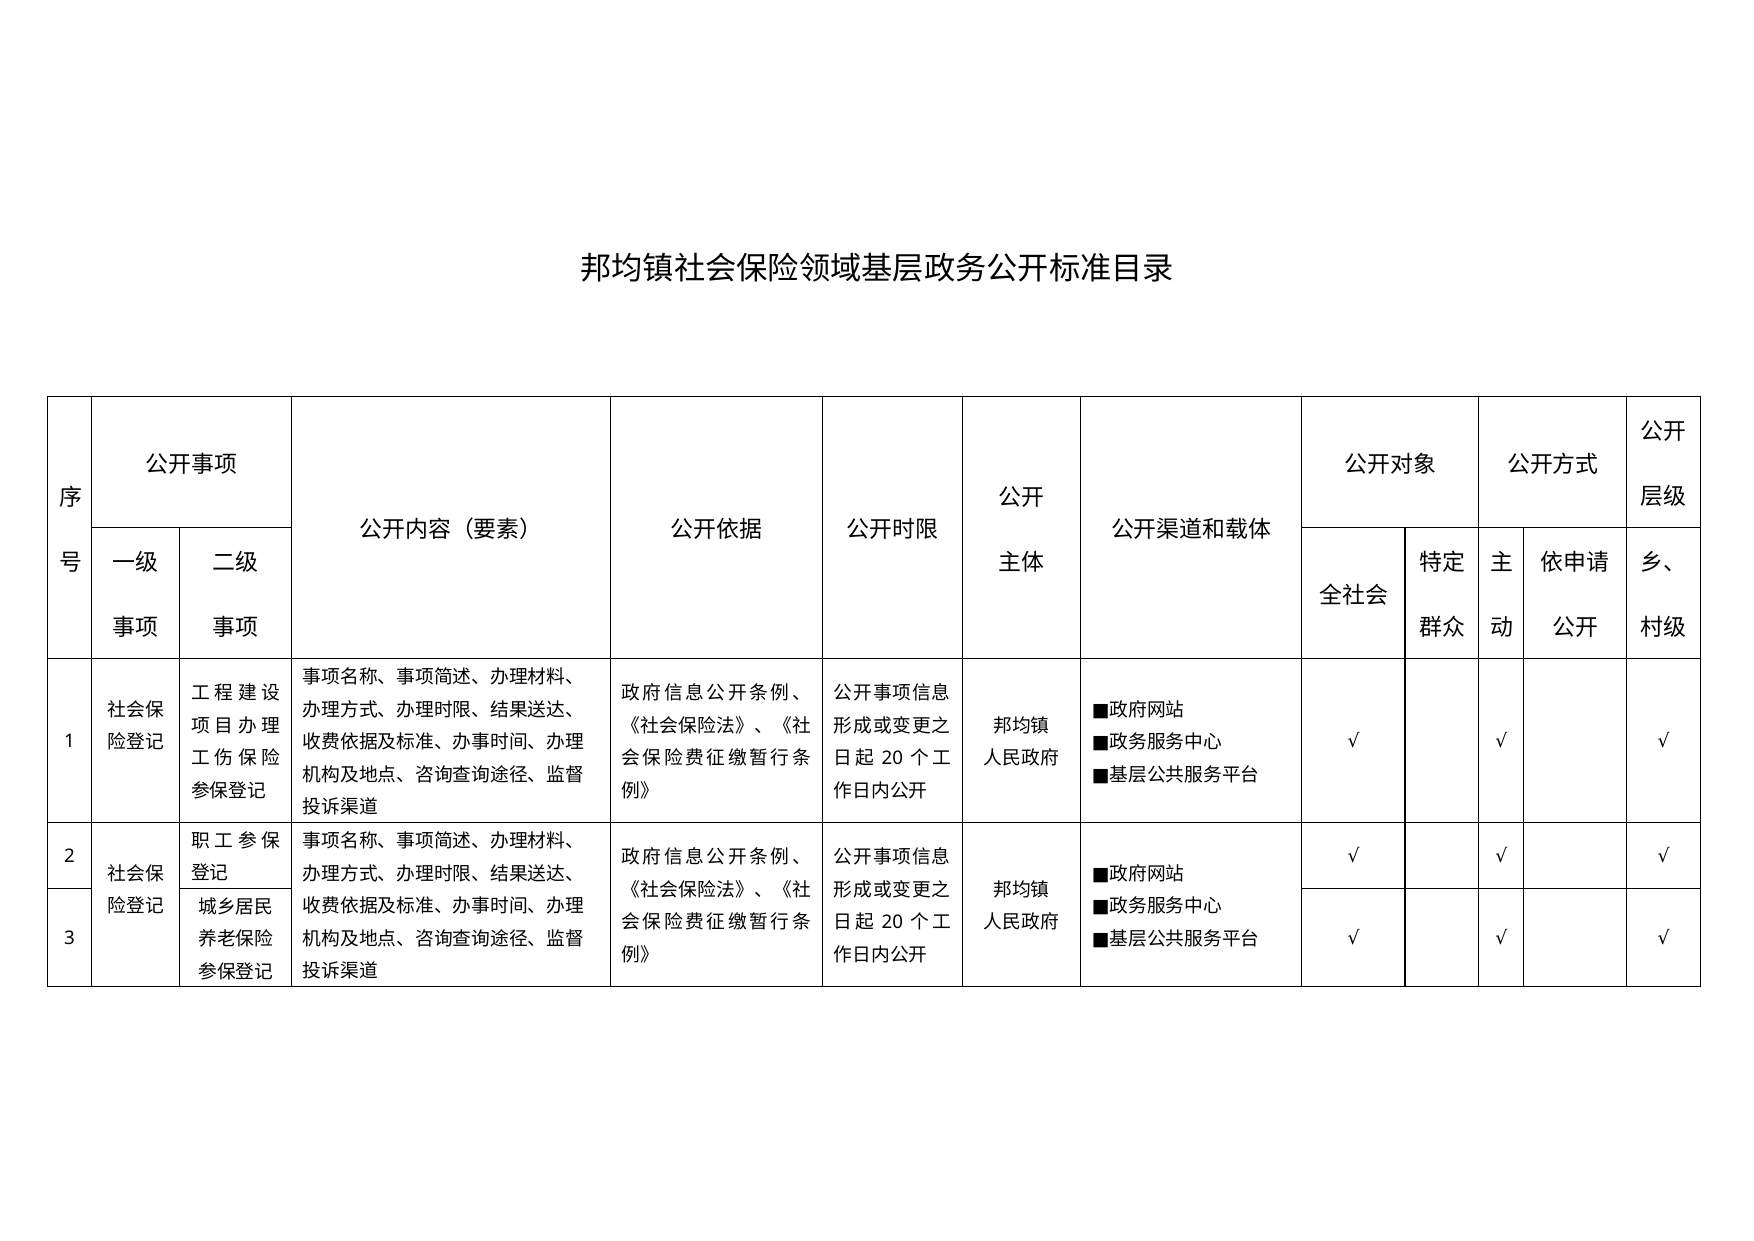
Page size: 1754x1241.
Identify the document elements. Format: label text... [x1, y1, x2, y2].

table_header 公开内容（要素） [292, 397, 610, 658]
table_cell 社会保险登记 [92, 823, 179, 986]
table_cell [292, 823, 610, 986]
table_cell 事项名称、事项简述、办理材料、办理方式、办理时限、结果送达、收费依据及标准、办事时间、办理机构及地点、咨询查询途径、监督投诉渠道 [292, 659, 610, 822]
table_header 公开事项 [92, 397, 291, 527]
table_cell √ [1479, 659, 1523, 822]
table_cell 全社会 [1302, 528, 1404, 658]
table_cell 邦均镇 人民政府 [963, 659, 1080, 822]
table_header 公开时限 [823, 397, 962, 658]
table_cell 二级 事项 [180, 528, 291, 658]
table_cell √ [1302, 823, 1404, 888]
table_cell [1524, 889, 1626, 986]
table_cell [823, 823, 962, 986]
table_header 序号 [48, 397, 91, 658]
table_cell 社会保险登记 [92, 659, 179, 822]
table_cell [1524, 659, 1626, 822]
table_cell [1081, 823, 1301, 986]
table_cell √ [1627, 659, 1700, 822]
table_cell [611, 823, 822, 986]
table_cell 1 [48, 659, 91, 822]
table_cell 公开事项信息形成或变更之日起20个工作日内公开 [823, 659, 962, 822]
table_cell ■政府网站 ■政务服务中心 ■基层公共服务平台 [1081, 659, 1301, 822]
table_cell 工程建设项目办理工伤保险参保登记 [180, 659, 291, 822]
table_header 公开渠道和载体 [1081, 397, 1301, 658]
table_cell √ [1479, 823, 1523, 888]
table_header 公开方式 [1479, 397, 1626, 527]
table_cell [1406, 659, 1478, 822]
table_cell [1406, 823, 1478, 888]
table_cell 2 [48, 823, 91, 888]
table_cell 乡、村级 [1627, 528, 1700, 658]
table_cell 3 [48, 889, 91, 986]
table_cell 职工参保登记 [180, 823, 291, 888]
table_cell √ [1302, 889, 1404, 986]
table_cell [1524, 823, 1626, 888]
table_header 公开层级 [1627, 397, 1700, 527]
table_cell √ [1302, 659, 1404, 822]
table_cell 一级 事项 [92, 528, 179, 658]
table_cell √ [1479, 889, 1523, 986]
table_cell 特定群众 [1406, 528, 1478, 658]
table_header 公开 主体 [963, 397, 1080, 658]
table_header 公开依据 [611, 397, 822, 658]
table_cell √ [1627, 889, 1700, 986]
table_cell [1406, 889, 1478, 986]
table_cell 政府信息公开条例、《社会保险法》、《社会保险费征缴暂行条例》 [611, 659, 822, 822]
table_cell 邦均镇 人民政府 [963, 823, 1080, 986]
table_header 公开对象 [1302, 397, 1478, 527]
table_cell 城乡居民养老保险参保登记 [180, 889, 291, 986]
table_cell √ [1627, 823, 1700, 888]
table_cell 依申请公开 [1524, 528, 1626, 658]
subtitle 邦均镇社会保险领域基层政务公开标准目录 [150, 233, 1604, 298]
table_cell 主动 [1479, 528, 1523, 658]
